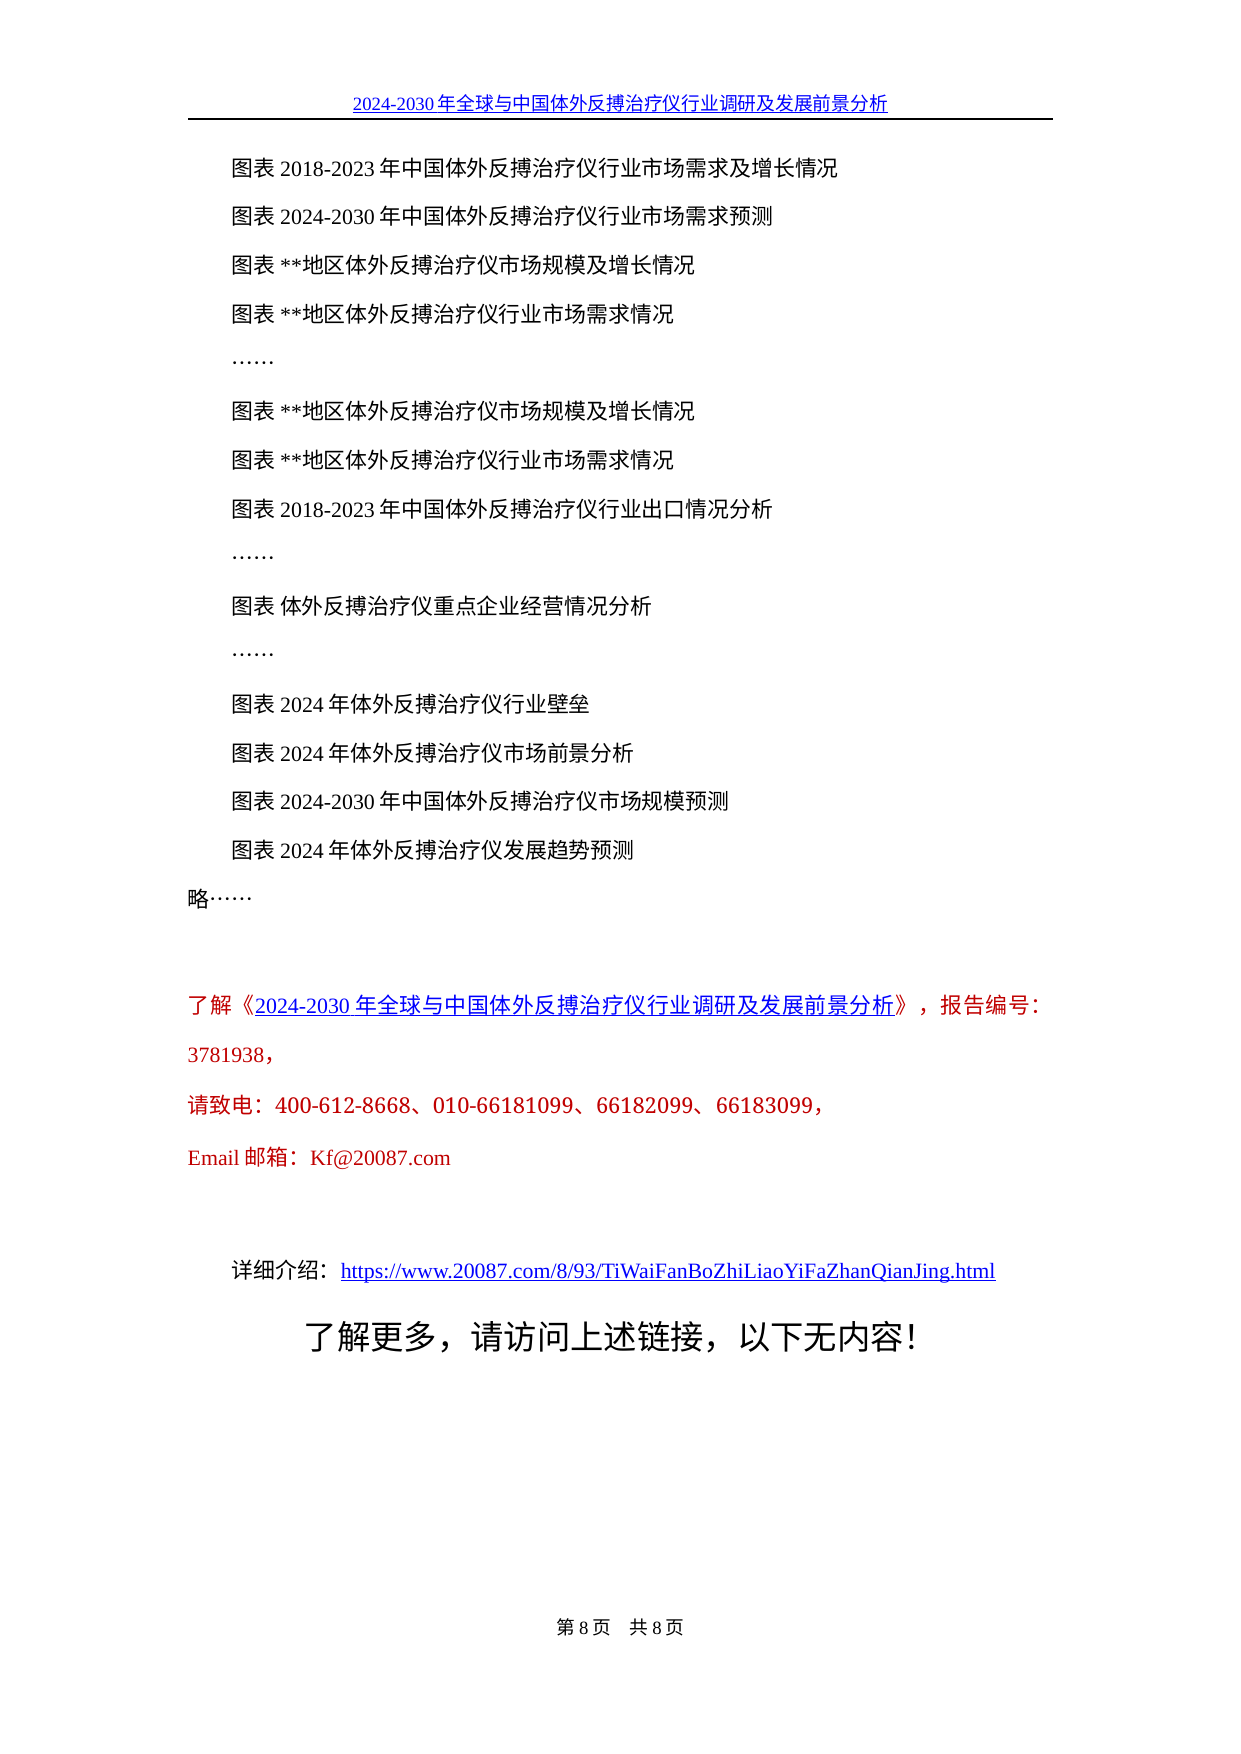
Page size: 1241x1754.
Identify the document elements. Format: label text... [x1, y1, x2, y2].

text Email邮箱：Kf@20087.com [187, 1140, 1053, 1172]
text 详细介绍：https://www.20087.com/8/93/TiWaiFanBoZhiLiaoYiFaZhanQianJing.html [187, 1253, 1053, 1285]
text 了解《2024-2030年全球与中国体外反搏治疗仪行业调研及发展前景分析》，报告编号：3781938， [187, 988, 1053, 1069]
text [187, 150, 1053, 914]
text 请致电：400-612-8668、010-66181099、66182099、66183099， [187, 1088, 1053, 1121]
title 了解更多，请访问上述链接，以下无内容！ [187, 1303, 1053, 1368]
